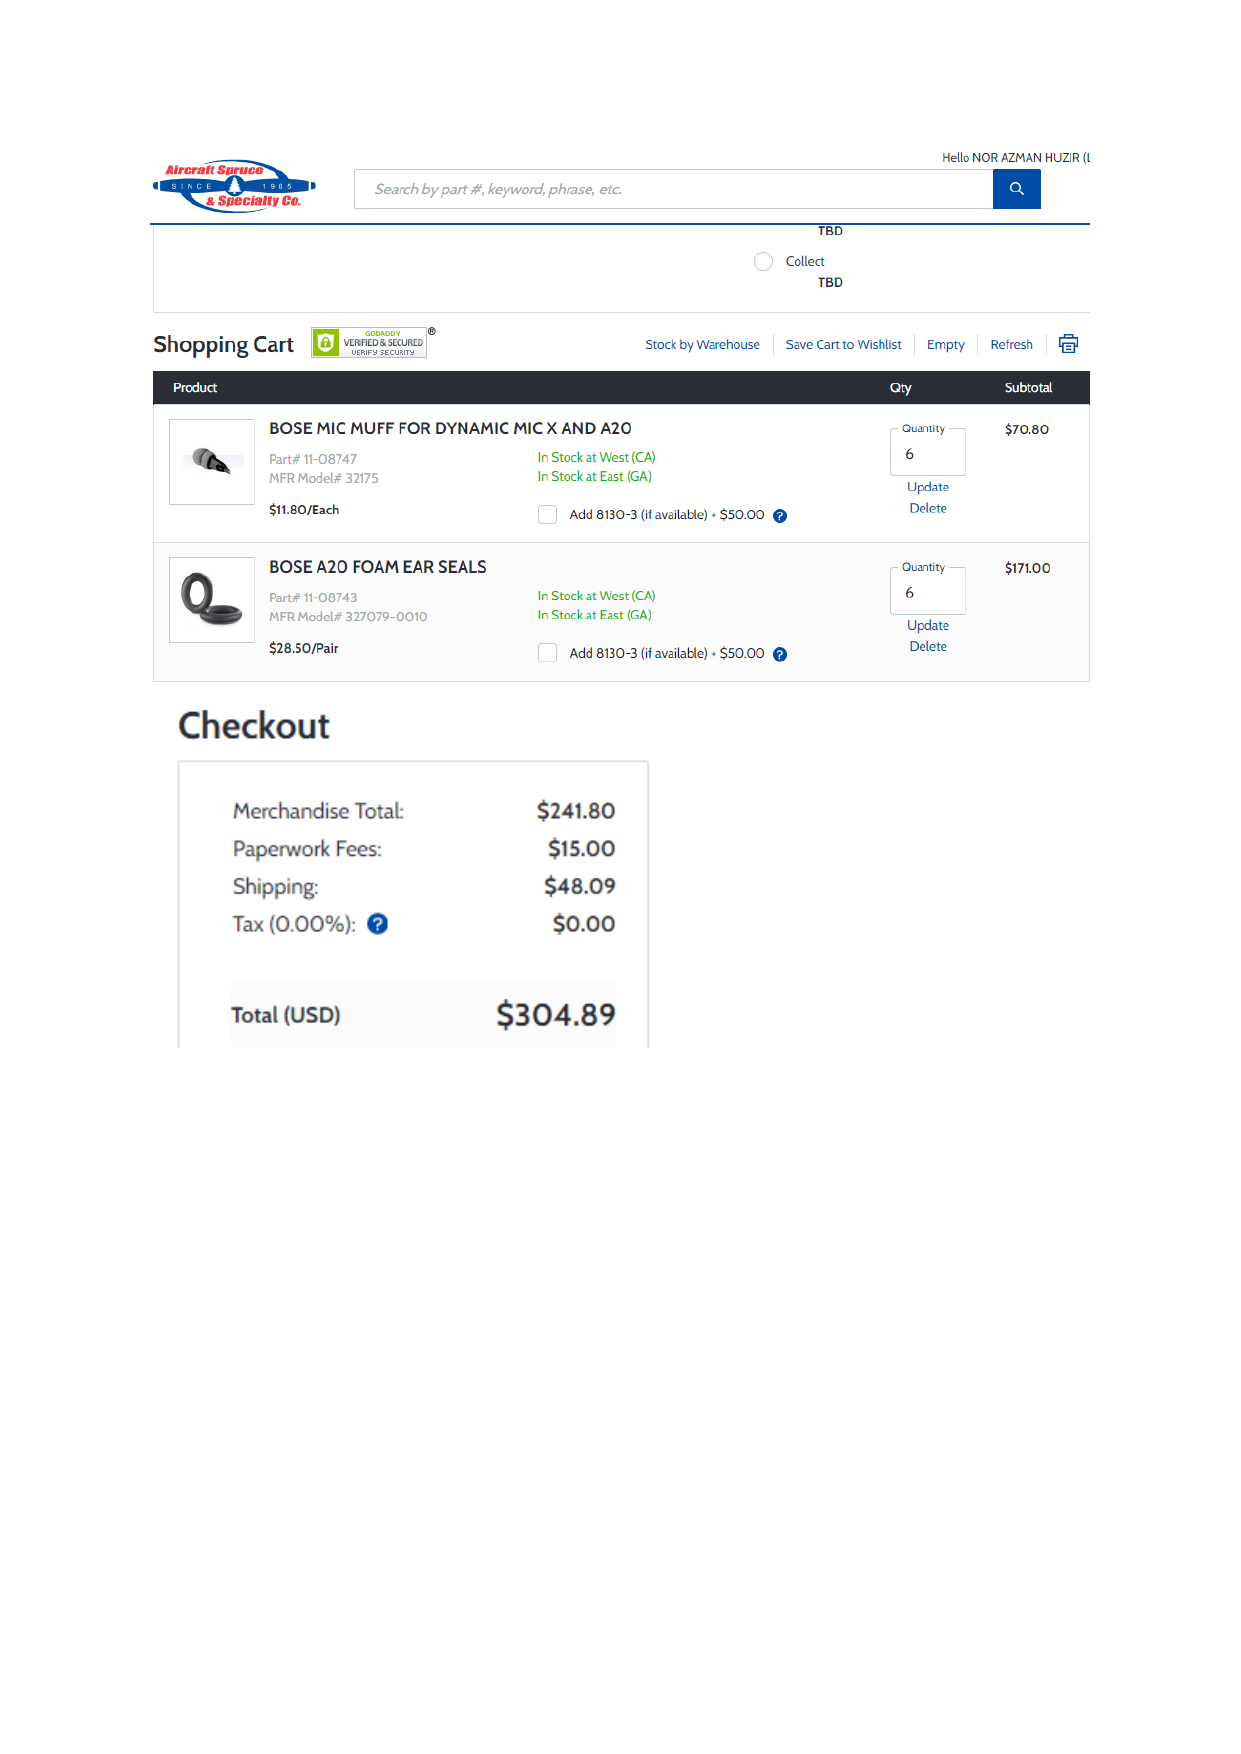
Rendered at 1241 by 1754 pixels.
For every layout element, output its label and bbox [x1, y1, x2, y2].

picture [150, 701, 657, 1048]
picture [150, 150, 1091, 683]
